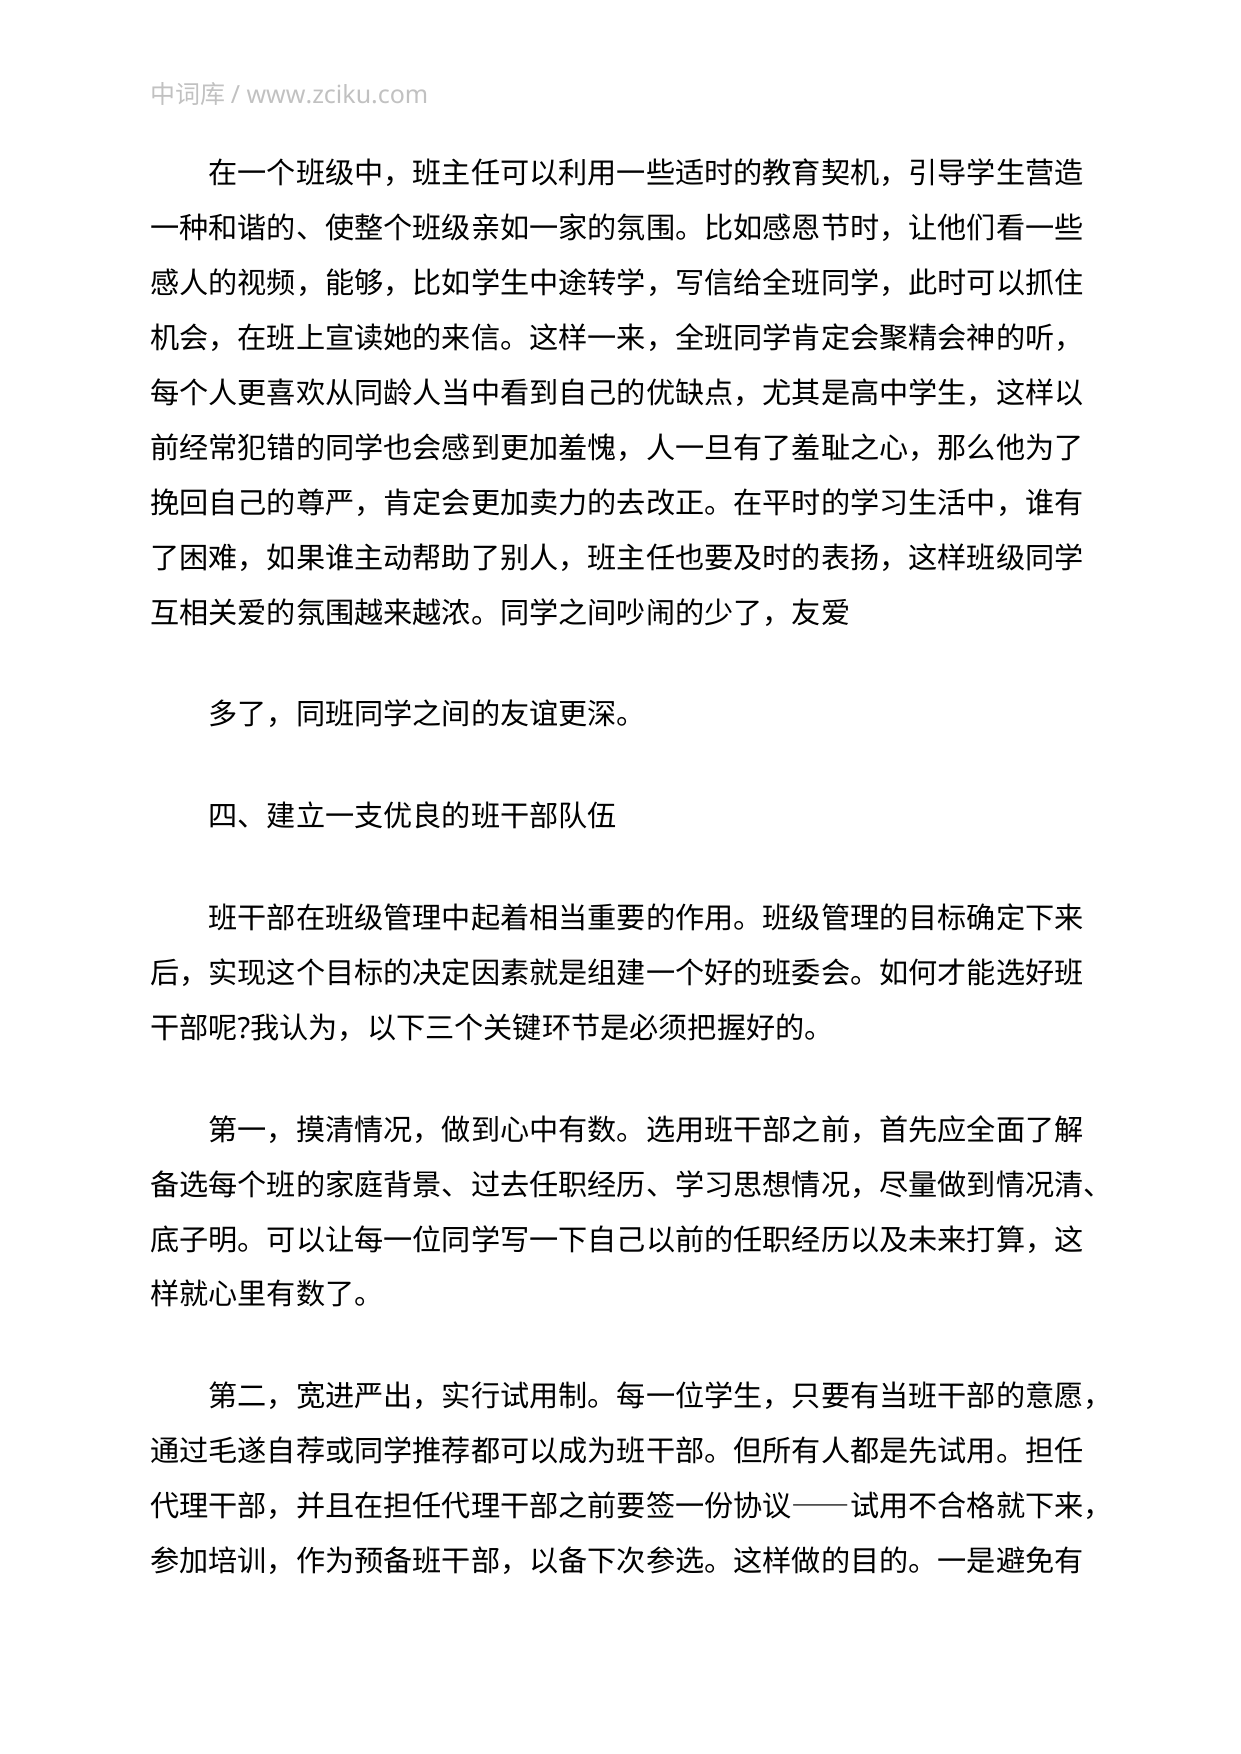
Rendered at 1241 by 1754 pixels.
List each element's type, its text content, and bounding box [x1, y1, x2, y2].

text 在一个班级中，班主任可以利用一些适时的教育契机，引导学生营造一种和谐的、使整个班级亲如一家的氛围。比如感恩节时，让他们看一些感人的视频，能够，比如学生中途转学，写信给全班同学，此时可以抓住机会，在班上宣读她的来信。这样一来，全班同学肯定会聚精会神的听，每个人更喜欢从同龄人当中看到自己的优缺点，尤其是高中学生，这样以前经常犯错的同学也会感到更加羞愧，人一旦有了羞耻之心，那么他为了挽回自己的尊严，肯定会更加卖力的去改正。在平时的学习生活中，谁有了困难，如果谁主动帮助了别人，班主任也要及时的表扬，这样班级同学互相关爱的氛围越来越浓。同学之间吵闹的少了，友爱 [150, 150, 1090, 631]
text 多了，同班同学之间的友谊更深。 [150, 691, 1090, 733]
text 第一，摸清情况，做到心中有数。选用班干部之前，首先应全面了解备选每个班的家庭背景、过去任职经历、学习思想情况，尽量做到情况清、底子明。可以让每一位同学写一下自己以前的任职经历以及未来打算，这样就心里有数了。 [150, 1106, 1090, 1313]
text 班干部在班级管理中起着相当重要的作用。班级管理的目标确定下来后，实现这个目标的决定因素就是组建一个好的班委会。如何才能选好班干部呢?我认为，以下三个关键环节是必须把握好的。 [150, 894, 1090, 1047]
text 四、建立一支优良的班干部队伍 [150, 793, 1090, 835]
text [150, 1373, 1090, 1580]
